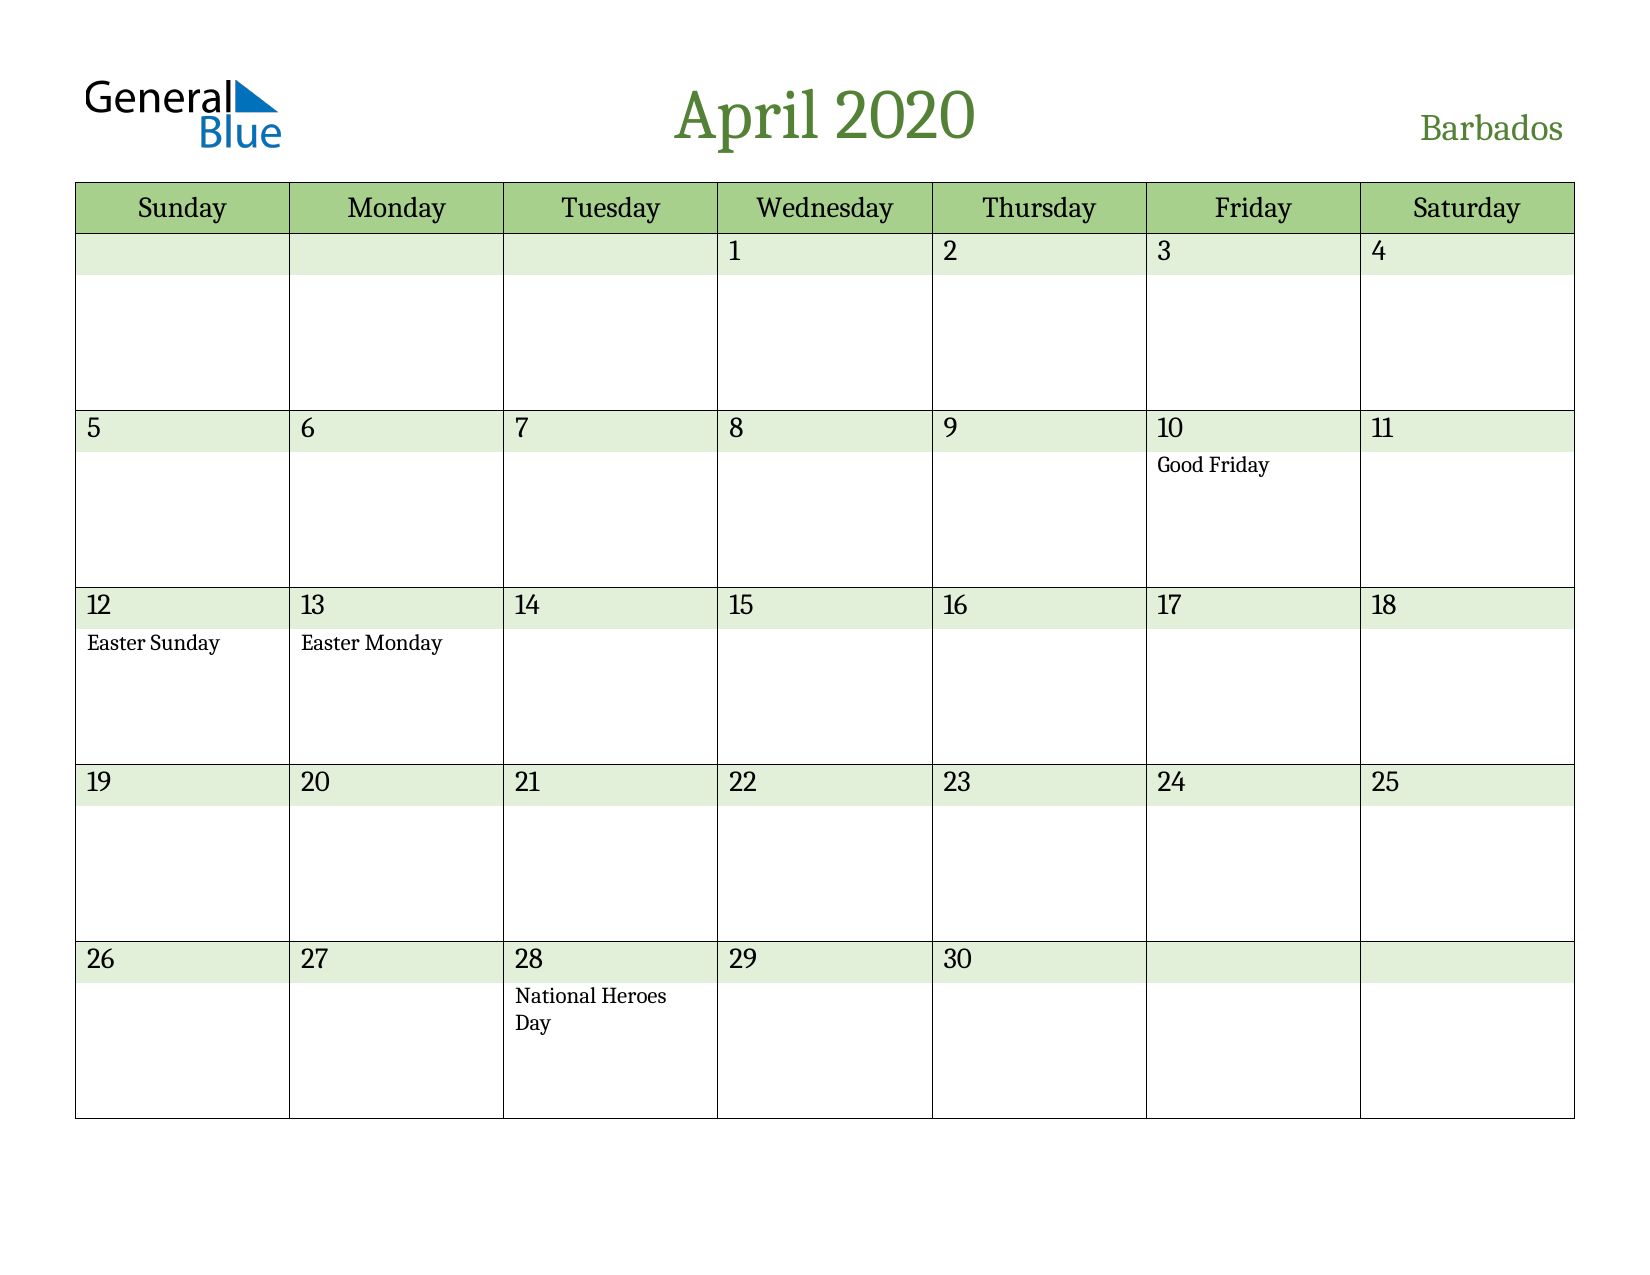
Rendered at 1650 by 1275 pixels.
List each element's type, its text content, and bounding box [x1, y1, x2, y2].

table_cell 5 [76, 411, 289, 452]
table_cell [1361, 452, 1574, 587]
table_cell Easter Sunday [76, 629, 289, 764]
table_cell [1361, 942, 1574, 983]
table_cell 11 [1361, 411, 1574, 452]
table_cell [504, 234, 717, 275]
table_cell [933, 983, 1146, 1118]
table_cell [76, 234, 289, 275]
table_cell 10 [1147, 411, 1360, 452]
table_cell 2 [933, 234, 1146, 275]
table_cell [290, 806, 503, 941]
table_cell [290, 452, 503, 587]
table_cell Easter Monday [290, 629, 503, 764]
table_cell [1361, 983, 1574, 1118]
table_header April 2020 [504, 75, 1146, 182]
table_cell [290, 234, 503, 275]
table_cell 9 [933, 411, 1146, 452]
table_cell 18 [1361, 588, 1574, 629]
table_cell 4 [1361, 234, 1574, 275]
table_cell [76, 275, 289, 410]
table_cell [504, 452, 717, 587]
table_cell 7 [504, 411, 717, 452]
table_cell [504, 806, 717, 941]
table_cell [718, 806, 932, 941]
table_cell [1361, 806, 1574, 941]
table_cell [1147, 629, 1360, 764]
table_cell [718, 275, 932, 410]
table_cell [76, 806, 289, 941]
table_cell [933, 806, 1146, 941]
table_cell 28 [504, 942, 717, 983]
table_cell 23 [933, 765, 1146, 806]
table_cell Good Friday [1147, 452, 1360, 587]
table_cell Wednesday [718, 183, 932, 233]
table_cell [1147, 806, 1360, 941]
table_cell 25 [1361, 765, 1574, 806]
table_cell 8 [718, 411, 932, 452]
table_cell [718, 629, 932, 764]
table_cell [718, 452, 932, 587]
table_cell [76, 983, 289, 1118]
table_cell 12 [76, 588, 289, 629]
table_cell Tuesday [504, 183, 717, 233]
table_cell 27 [290, 942, 503, 983]
table_cell [290, 275, 503, 410]
table_cell 19 [76, 765, 289, 806]
table_cell 17 [1147, 588, 1360, 629]
table_cell [1147, 275, 1360, 410]
table_cell [290, 983, 503, 1118]
table_cell 15 [718, 588, 932, 629]
table_cell 3 [1147, 234, 1360, 275]
table_cell 26 [76, 942, 289, 983]
table_cell [933, 452, 1146, 587]
table_cell 20 [290, 765, 503, 806]
table_cell [504, 629, 717, 764]
table_cell [1361, 629, 1574, 764]
table_cell 29 [718, 942, 932, 983]
table_cell 21 [504, 765, 717, 806]
table_header Barbados [1146, 75, 1574, 182]
table_cell Monday [290, 183, 503, 233]
table_cell 16 [933, 588, 1146, 629]
table_cell [1361, 275, 1574, 410]
table_cell 1 [718, 234, 932, 275]
table_cell National Heroes Day [504, 983, 717, 1118]
table_cell [504, 275, 717, 410]
table_cell [933, 629, 1146, 764]
table_cell 24 [1147, 765, 1360, 806]
picture [86, 80, 281, 148]
table_cell 13 [290, 588, 503, 629]
table_cell Saturday [1361, 183, 1574, 233]
table_cell Thursday [933, 183, 1146, 233]
table_cell Sunday [76, 183, 289, 233]
table_header [76, 75, 503, 182]
table_cell 30 [933, 942, 1146, 983]
table_cell 14 [504, 588, 717, 629]
table_cell [718, 983, 932, 1118]
table_cell [1147, 983, 1360, 1118]
table_cell [76, 452, 289, 587]
table_cell 22 [718, 765, 932, 806]
table_cell Friday [1147, 183, 1360, 233]
table_cell [1147, 942, 1360, 983]
table_cell [933, 275, 1146, 410]
table_cell 6 [290, 411, 503, 452]
